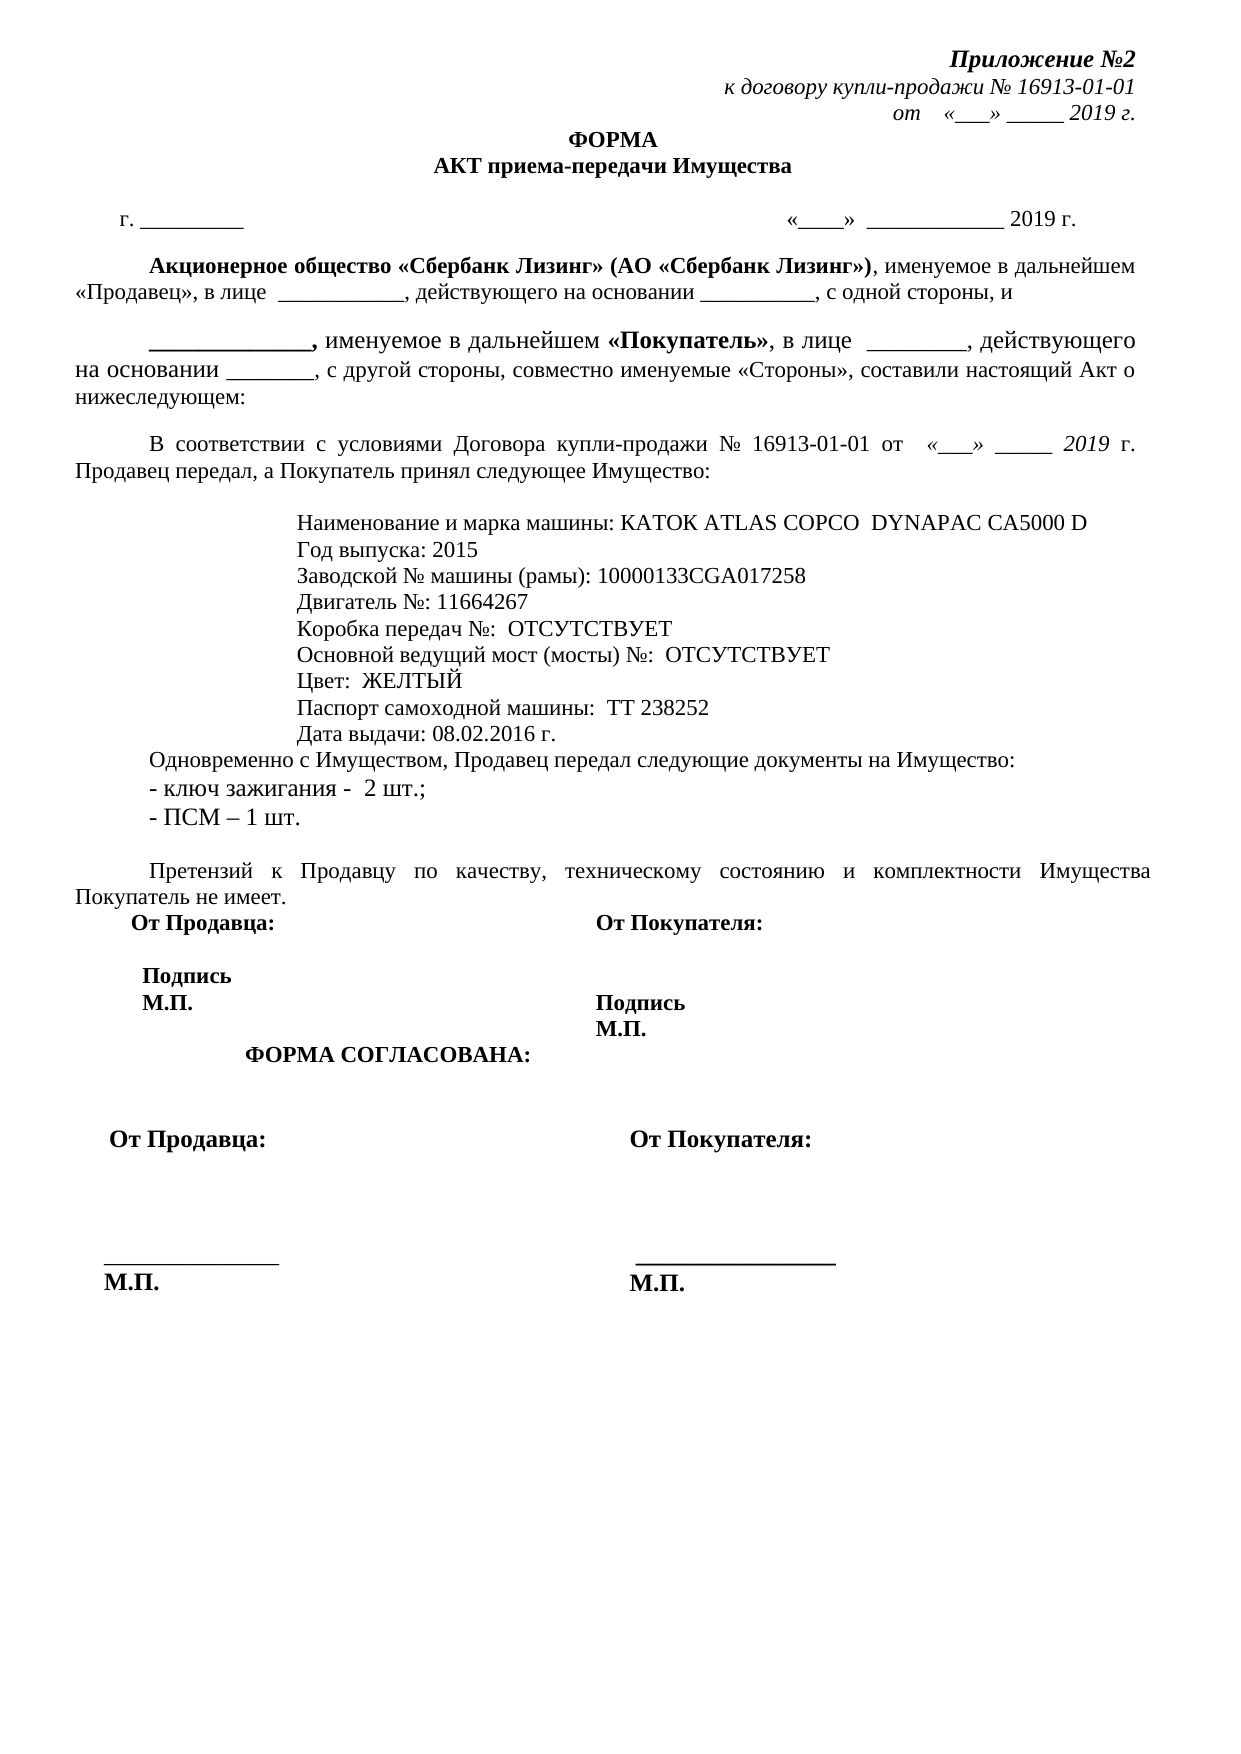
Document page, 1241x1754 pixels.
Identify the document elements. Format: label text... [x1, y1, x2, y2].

text _____________, именуемое в дальнейшем «Покупатель», в лице ________, действующего на основании _______, с другой стороны, совместно именуемые «Стороны», составили настоящий Акт о нижеследующем: [75, 326, 1136, 409]
text Цвет: ЖЕЛТЫЙ [75, 667, 1136, 694]
table_header От Покупателя: Подпись М.П. [584, 910, 1101, 1094]
table_header От Продавца: ______________ М.П. [98, 1125, 626, 1297]
text Дата выдачи: 08.02.2016 г. [75, 720, 1136, 747]
text Паспорт самоходной машины: ТТ 238252 [75, 694, 1136, 720]
text Приложение №2 [90, 44, 1136, 73]
text АКТ приема-передачи Имущества [90, 152, 1136, 178]
text Двигатель №: 11664267 [75, 588, 1136, 615]
text к договору купли-продажи № 16913-01-01 [31, 73, 1136, 99]
text г. _________ «____» ____________ 2019 г. [119, 205, 1136, 231]
text Год выпуска: 2015 [75, 536, 1136, 562]
text Наименование и марка машины: КАТОК ATLAS COPCO DYNAPAC CA5000 D [75, 509, 1136, 536]
text - ПСМ – 1 шт. [75, 802, 1168, 830]
text от «___» _____ 2019 г. [31, 99, 1136, 126]
text Основной ведущий мост (мосты) №: ОТСУТСТВУЕТ [75, 641, 1136, 667]
text ФОРМА [90, 126, 1136, 152]
table_header От Покупателя: ________________ М.П. [626, 1125, 1143, 1297]
text Заводской № машины (рамы): 10000133CGA017258 [75, 562, 1136, 588]
text - ключ зажигания - 2 шт.; [75, 773, 1168, 802]
table_header От Продавца: Подпись М.П. ФОРМА СОГЛАСОВАНА: [119, 910, 584, 1094]
text В соответствии с условиями Договора купли-продажи № 16913-01-01 от «___» _____ 2019 г. Продавец передал, а Покупатель принял следующее Имущество: [75, 430, 1136, 483]
text Претензий к Продавцу по качеству, техническому состоянию и комплектности Имущества Покупатель не имеет. [75, 857, 1153, 909]
text Одновременно с Имуществом, Продавец передал следующие документы на Имущество: [75, 747, 1136, 773]
text Коробка передач №: ОТСУТСТВУЕТ [75, 615, 1136, 641]
text Акционерное общество «Сбербанк Лизинг» (АО «Сбербанк Лизинг»), именуемое в дальнейшем «Продавец», в лице ___________, действующего на основании __________, с одной стороны, и [75, 252, 1136, 305]
